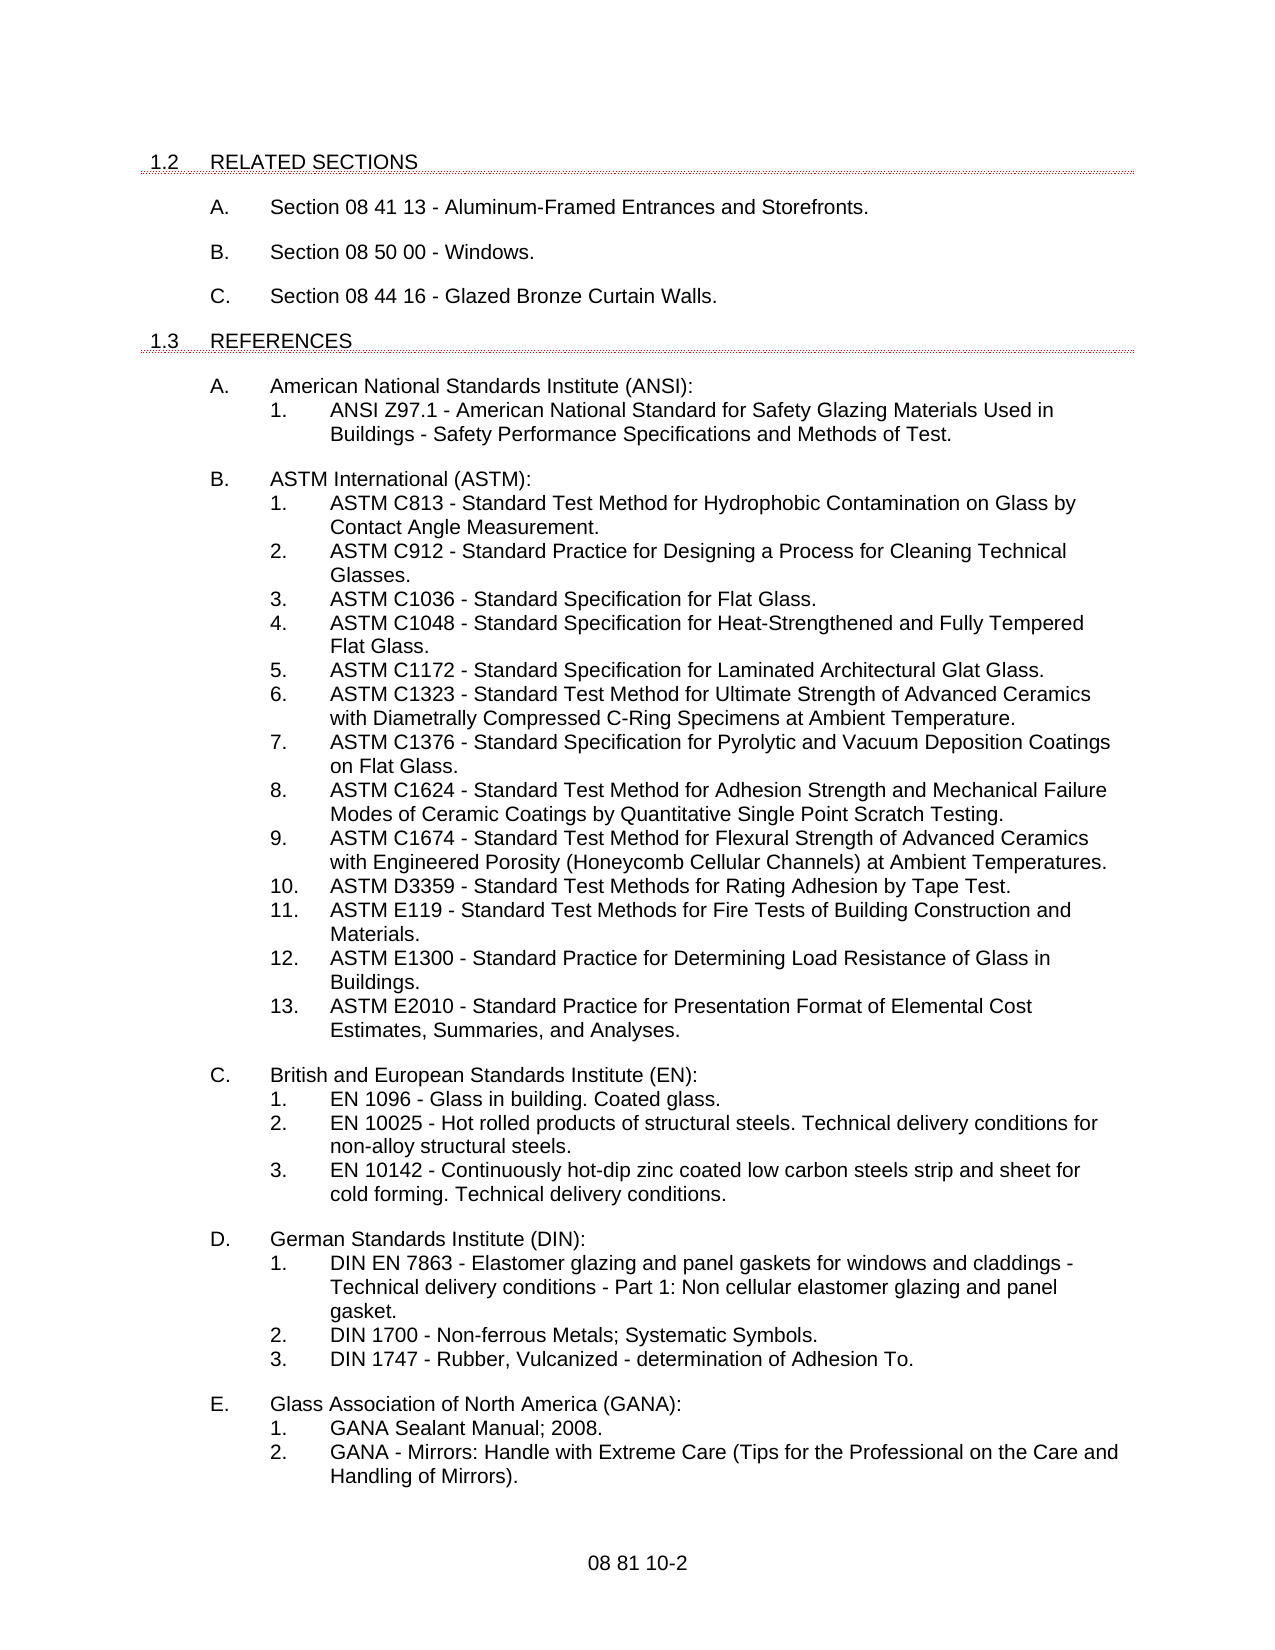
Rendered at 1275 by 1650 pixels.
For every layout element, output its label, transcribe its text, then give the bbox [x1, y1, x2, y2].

list British and European Standards Institute (EN): [210, 1062, 1125, 1086]
list ASTM C1323 - Standard Test Method for Ultimate Strength of Advanced Ceramics with Diametrally Compressed C-Ring Specimens at Ambient Temperature. [270, 682, 1125, 730]
list GANA Sealant Manual; 2008. [270, 1416, 1125, 1439]
list ASTM C1376 - Standard Specification for Pyrolytic and Vacuum Deposition Coatings on Flat Glass. [270, 730, 1125, 778]
list ASTM C1172 - Standard Specification for Laminated Architectural Glat Glass. [270, 658, 1125, 682]
list ASTM C912 - Standard Practice for Designing a Process for Cleaning Technical Glasses. [270, 538, 1125, 586]
list RELATED SECTIONS [150, 150, 1125, 174]
list DIN 1747 - Rubber, Vulcanized - determination of Adhesion To. [270, 1347, 1125, 1371]
list ANSI Z97.1 - American National Standard for Safety Glazing Materials Used in Buildings - Safety Performance Specifications and Methods of Test. [270, 398, 1125, 446]
list DIN EN 7863 - Elastomer glazing and panel gaskets for windows and claddings - Technical delivery conditions - Part 1: Non cellular elastomer glazing and panel gasket. [270, 1251, 1125, 1323]
list Section 08 50 00 - Windows. [210, 239, 1125, 263]
list REFERENCES [150, 329, 1125, 353]
list DIN 1700 - Non-ferrous Metals; Systematic Symbols. [270, 1323, 1125, 1347]
list German Standards Institute (DIN): [210, 1227, 1125, 1251]
list ASTM International (ASTM): [210, 467, 1125, 491]
list ASTM C1036 - Standard Specification for Flat Glass. [270, 586, 1125, 610]
list ASTM C1048 - Standard Specification for Heat-Strengthened and Fully Tempered Flat Glass. [270, 610, 1125, 658]
list EN 10142 - Continuously hot-dip zinc coated low carbon steels strip and sheet for cold forming. Technical delivery conditions. [270, 1158, 1125, 1206]
list ASTM C813 - Standard Test Method for Hydrophobic Contamination on Glass by Contact Angle Measurement. [270, 491, 1125, 538]
list Section 08 44 16 - Glazed Bronze Curtain Walls. [210, 284, 1125, 308]
list ASTM C1674 - Standard Test Method for Flexural Strength of Advanced Ceramics with Engineered Porosity (Honeycomb Cellular Channels) at Ambient Temperatures. [270, 826, 1125, 874]
list ASTM E119 - Standard Test Methods for Fire Tests of Building Construction and Materials. [270, 898, 1125, 946]
list American National Standards Institute (ANSI): [210, 374, 1125, 398]
list Section 08 41 13 - Aluminum-Framed Entrances and Storefronts. [210, 195, 1125, 219]
list ASTM C1624 - Standard Test Method for Adhesion Strength and Mechanical Failure Modes of Ceramic Coatings by Quantitative Single Point Scratch Testing. [270, 778, 1125, 826]
list ASTM E1300 - Standard Practice for Determining Load Resistance of Glass in Buildings. [270, 946, 1125, 994]
list EN 10025 - Hot rolled products of structural steels. Technical delivery conditions for non-alloy structural steels. [270, 1110, 1125, 1158]
list ASTM E2010 - Standard Practice for Presentation Format of Elemental Cost Estimates, Summaries, and Analyses. [270, 994, 1125, 1042]
list EN 1096 - Glass in building. Coated glass. [270, 1086, 1125, 1110]
list Glass Association of North America (GANA): [210, 1392, 1125, 1416]
list ASTM D3359 - Standard Test Methods for Rating Adhesion by Tape Test. [270, 874, 1125, 898]
list GANA - Mirrors: Handle with Extreme Care (Tips for the Professional on the Care and Handling of Mirrors). [270, 1439, 1125, 1487]
